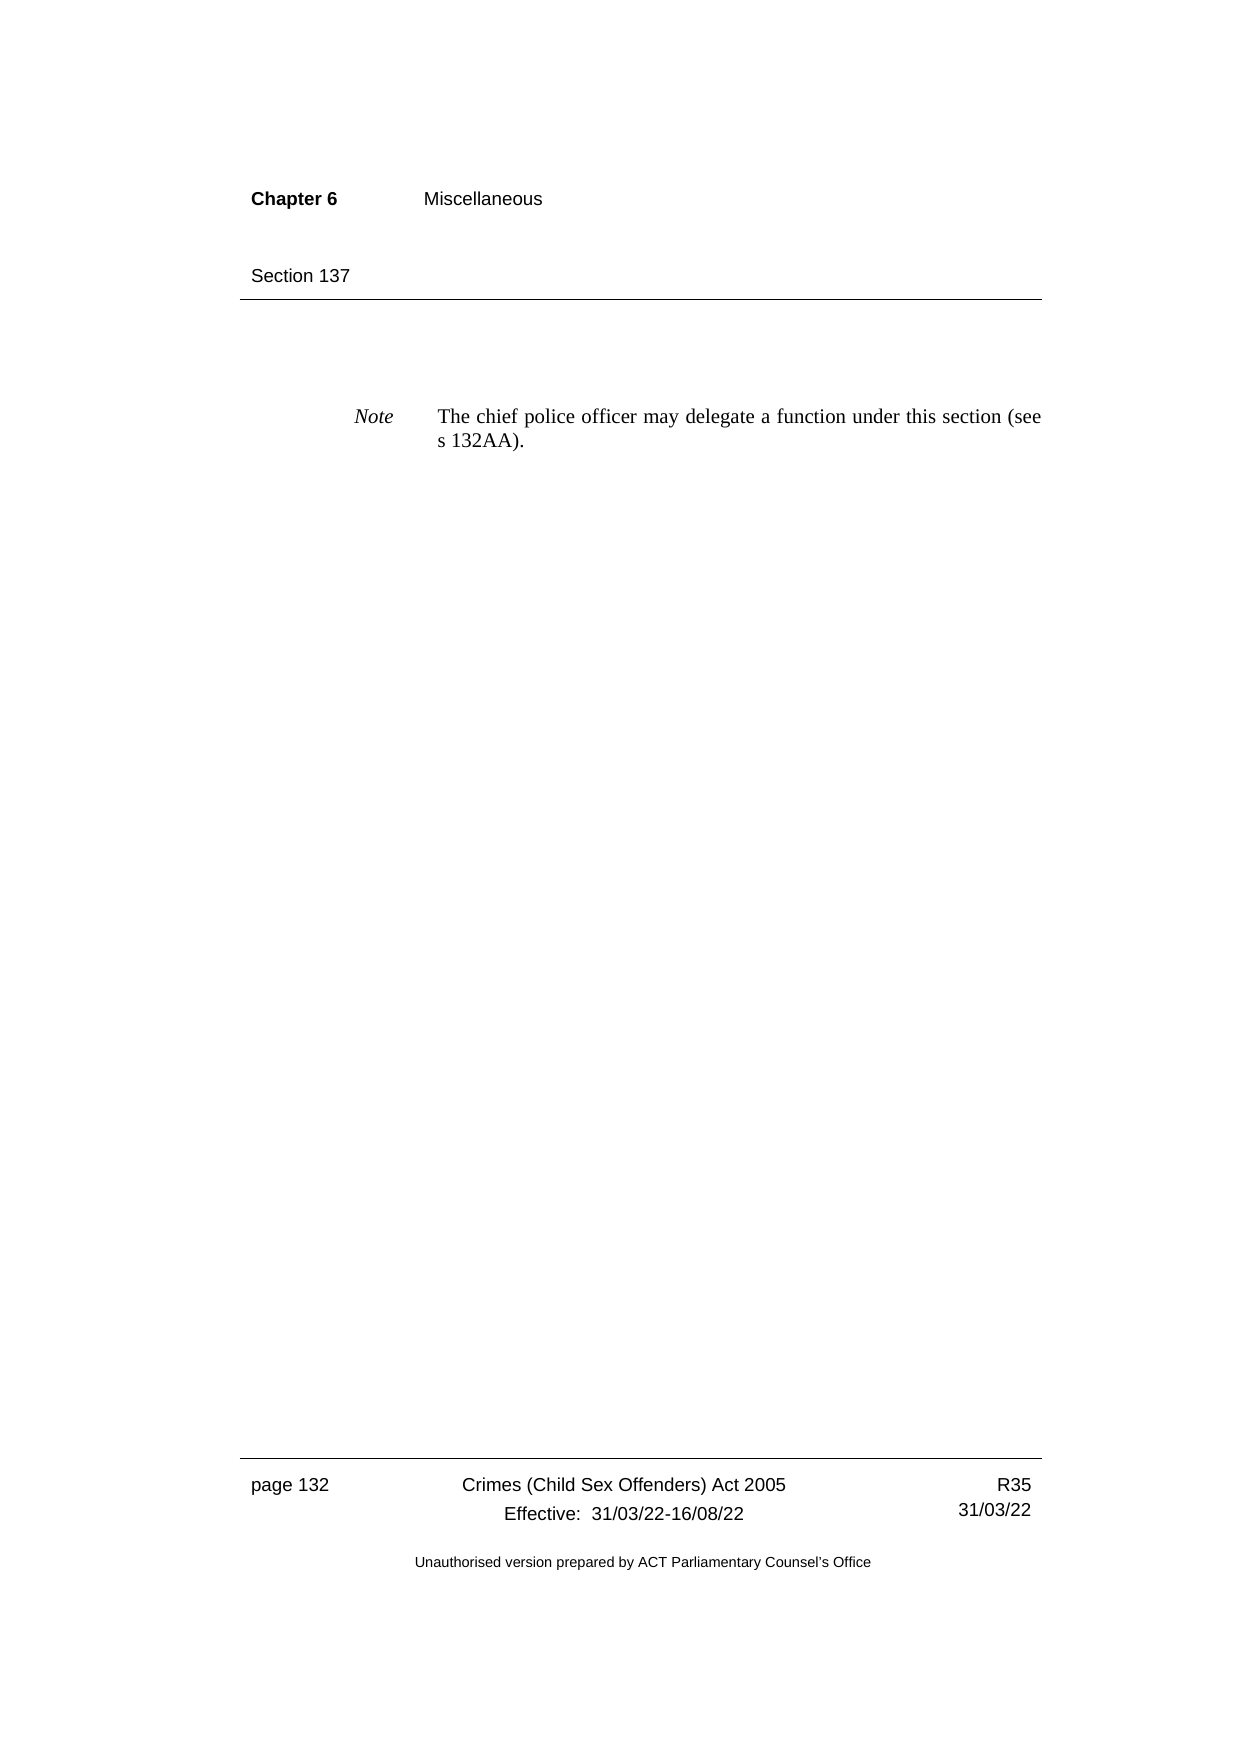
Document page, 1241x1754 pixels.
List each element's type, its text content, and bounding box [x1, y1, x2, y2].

text Note The chief police officer may delegate a function under this section (see s 132AA). [354, 404, 1042, 452]
